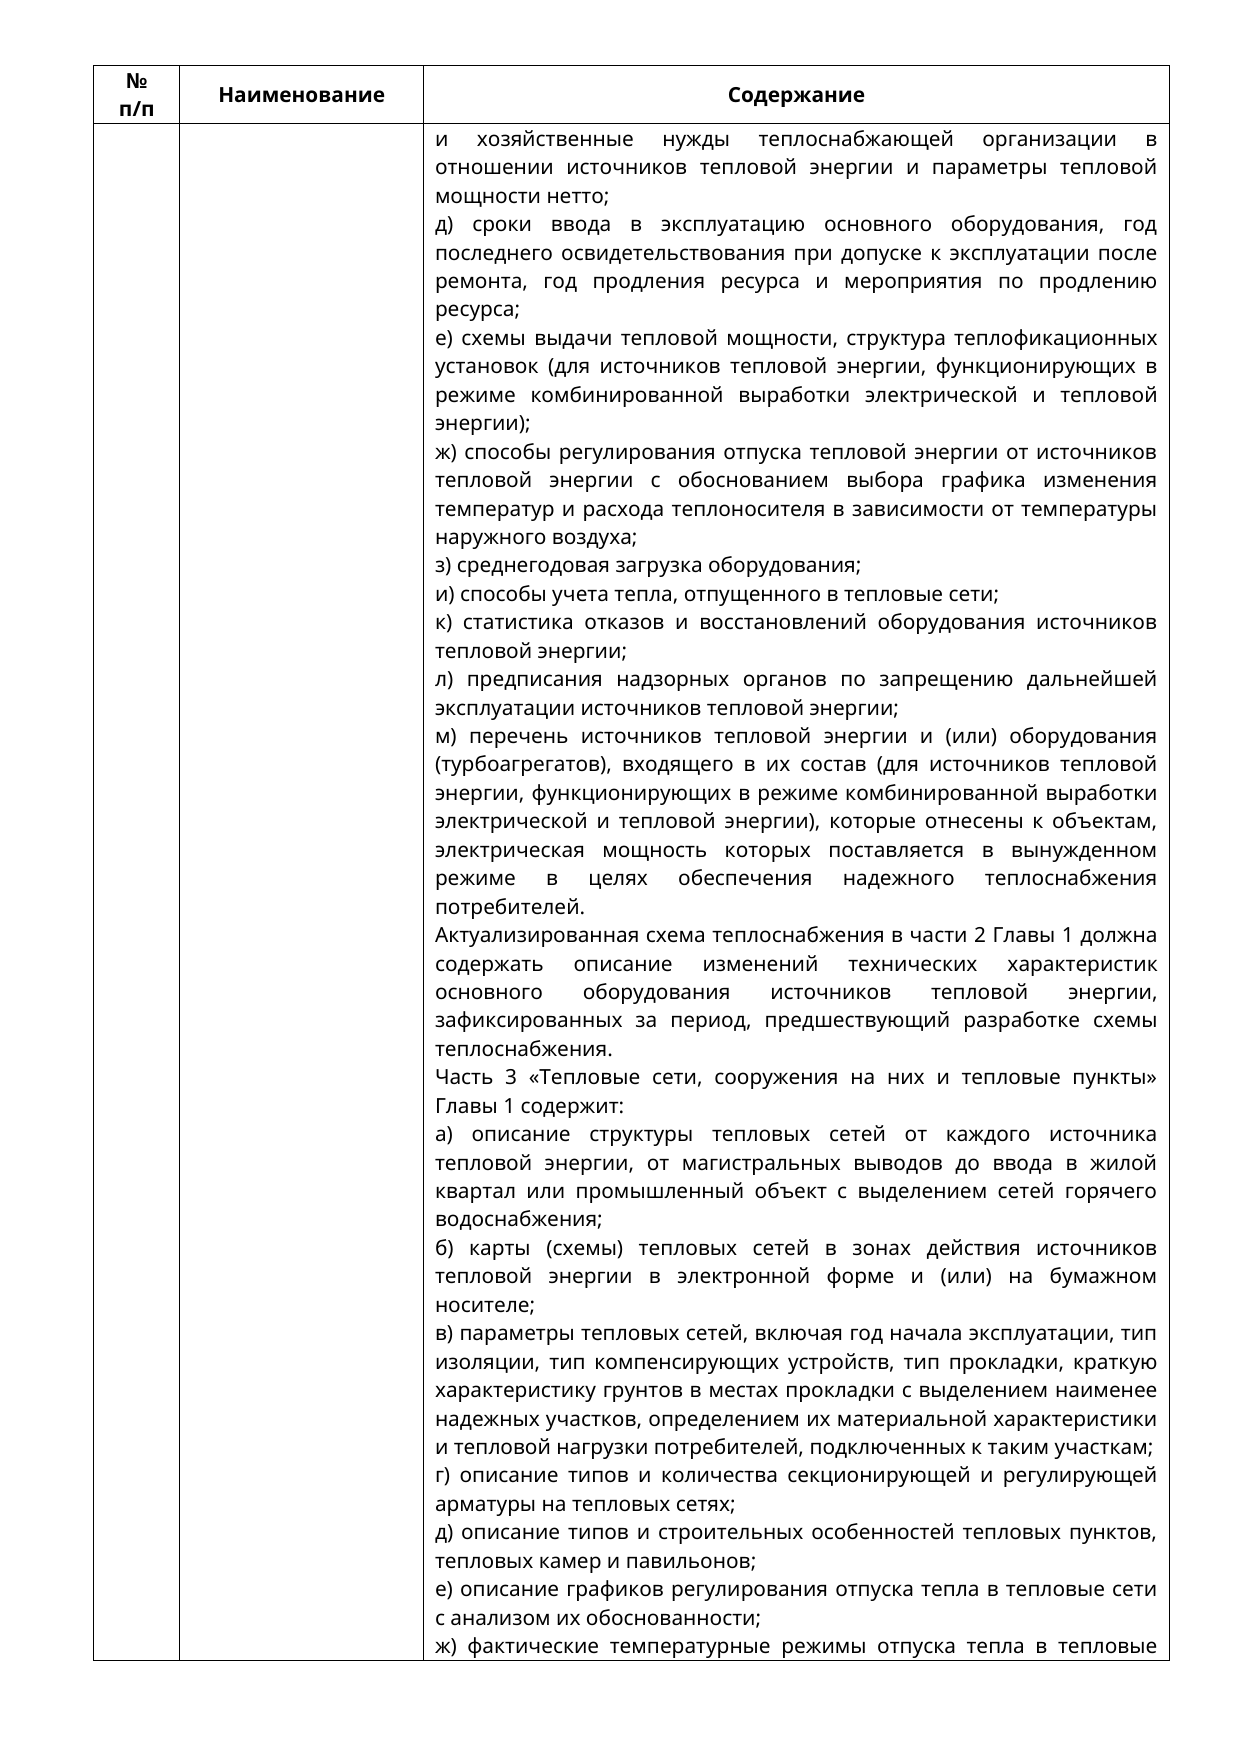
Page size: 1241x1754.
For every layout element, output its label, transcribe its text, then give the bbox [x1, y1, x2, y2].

table_cell [94, 124, 179, 1659]
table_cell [180, 124, 423, 1659]
table_header Содержание [424, 66, 1169, 123]
table_header № п/п [94, 66, 179, 123]
table_header Наименование [180, 66, 423, 123]
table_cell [424, 124, 1169, 1659]
